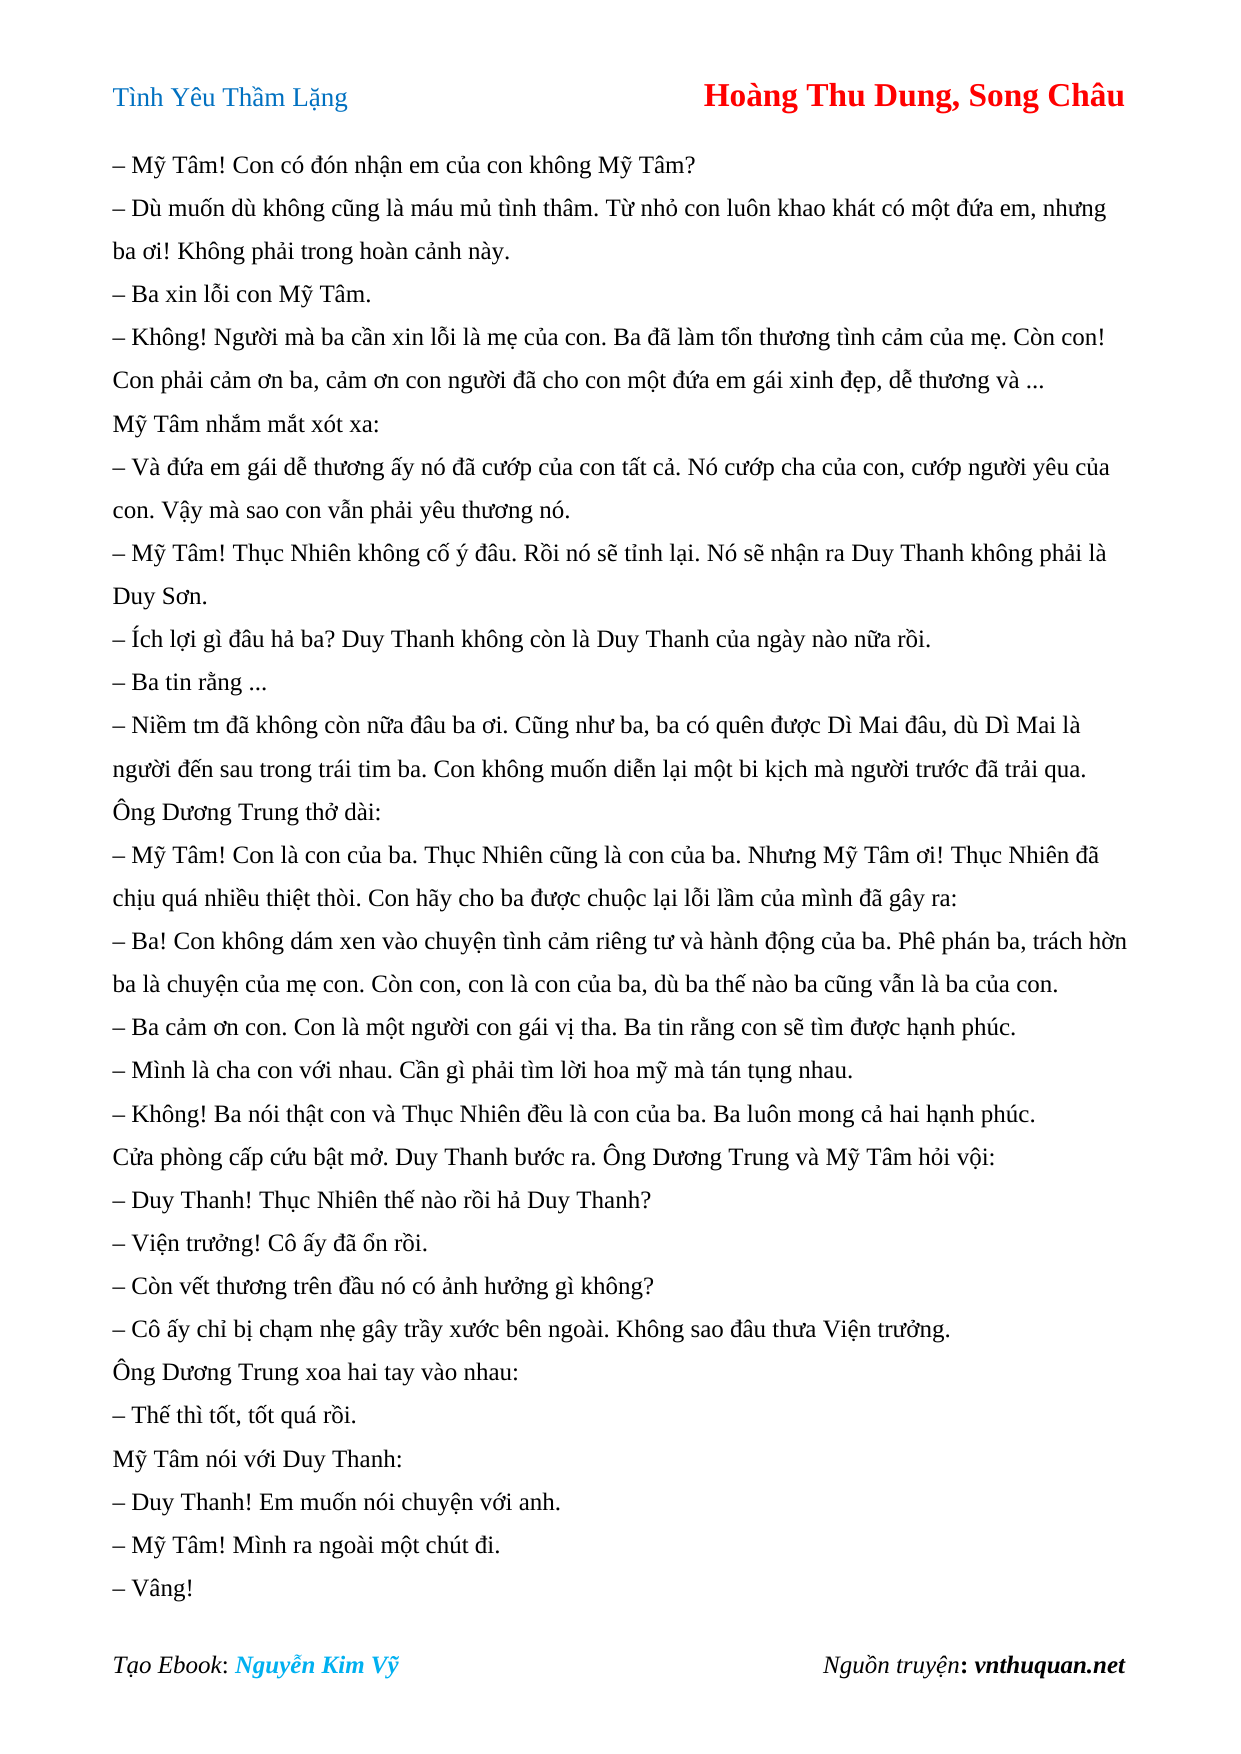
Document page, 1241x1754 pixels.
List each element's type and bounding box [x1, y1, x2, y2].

text [112, 150, 1128, 1602]
